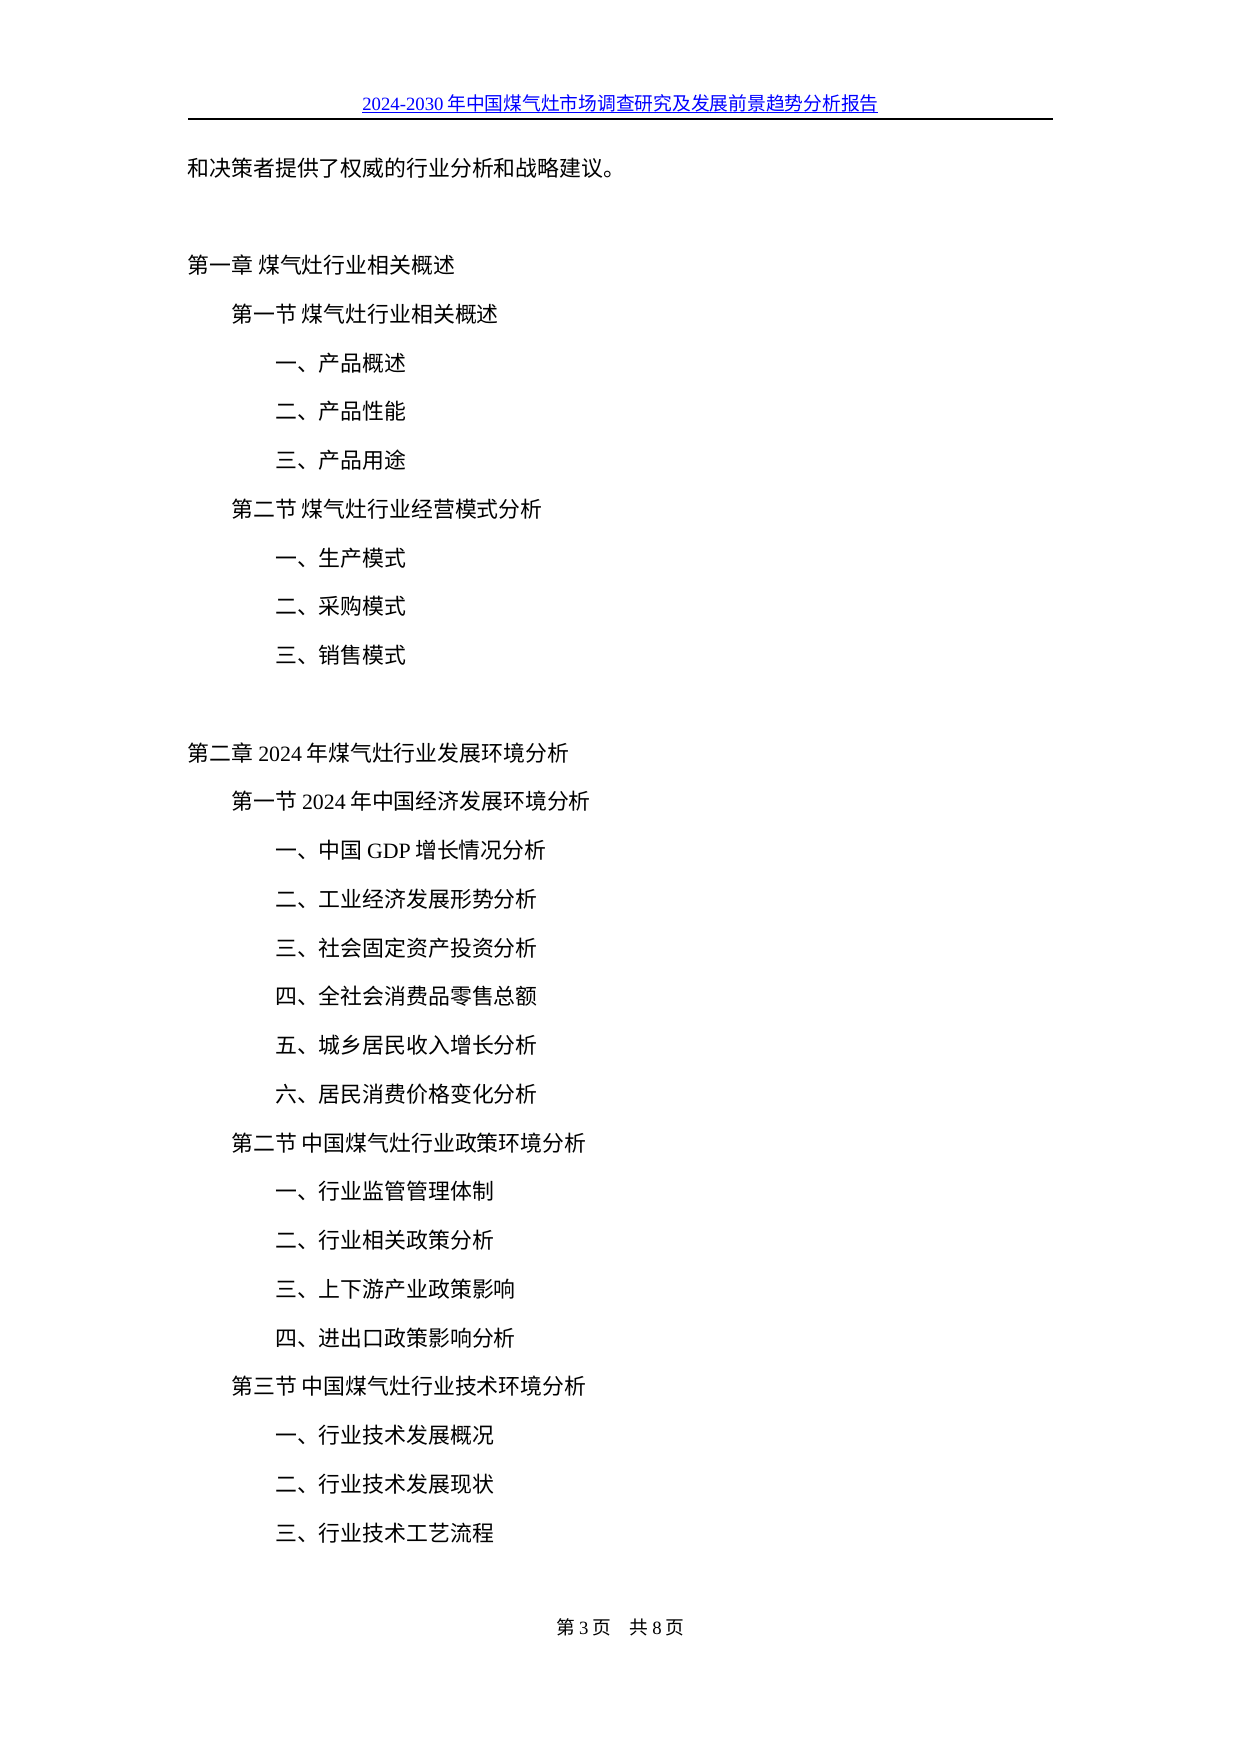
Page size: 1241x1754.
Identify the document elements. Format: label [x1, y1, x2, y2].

text [187, 150, 1053, 1548]
